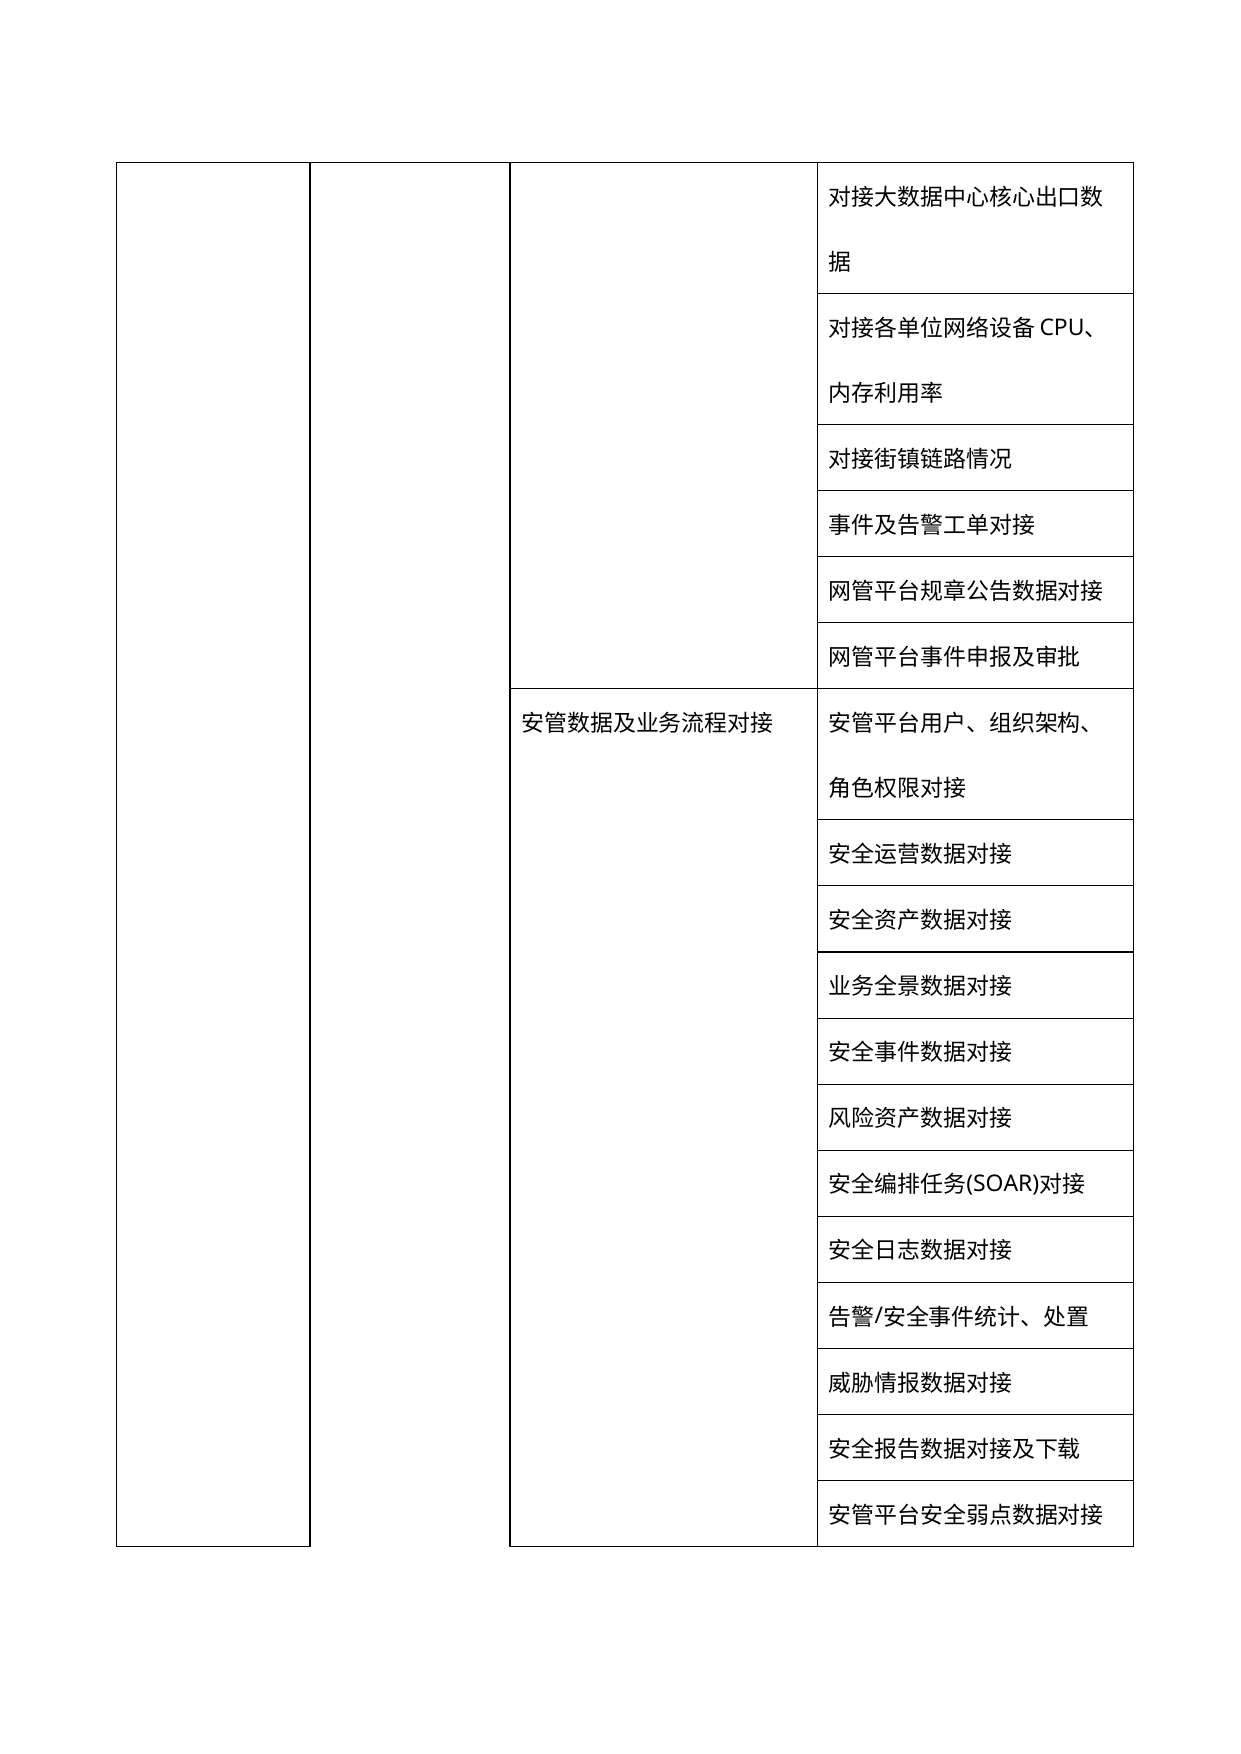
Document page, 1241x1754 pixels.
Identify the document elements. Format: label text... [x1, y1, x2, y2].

table_cell 安全资产数据对接 [818, 886, 1133, 951]
table_cell 安全事件数据对接 [818, 1019, 1133, 1083]
table_cell 安管平台用户、组织架构、角色权限对接 [818, 689, 1133, 819]
table_cell 安全编排任务(SOAR)对接 [818, 1151, 1133, 1216]
table_cell 对接大数据中心核心出口数据 [818, 163, 1133, 293]
table_cell 网管平台事件申报及审批 [818, 623, 1133, 688]
table_cell 网管平台规章公告数据对接 [818, 557, 1133, 622]
table_cell 安全运营数据对接 [818, 820, 1133, 885]
table_cell 事件及告警工单对接 [818, 491, 1133, 556]
table_cell 告警/安全事件统计、处置 [818, 1283, 1133, 1348]
table_cell 业务全景数据对接 [818, 953, 1133, 1017]
table_cell 对接街镇链路情况 [818, 425, 1133, 490]
table_cell 威胁情报数据对接 [818, 1349, 1133, 1414]
table_cell 安全报告数据对接及下载 [818, 1415, 1133, 1480]
table_cell 风险资产数据对接 [818, 1085, 1133, 1149]
table_cell 安全日志数据对接 [818, 1217, 1133, 1282]
table_cell 安管平台安全弱点数据对接 [818, 1481, 1133, 1546]
table_cell 安管数据及业务流程对接 [511, 689, 817, 1546]
table_cell 对接各单位网络设备CPU、内存利用率 [818, 294, 1133, 424]
